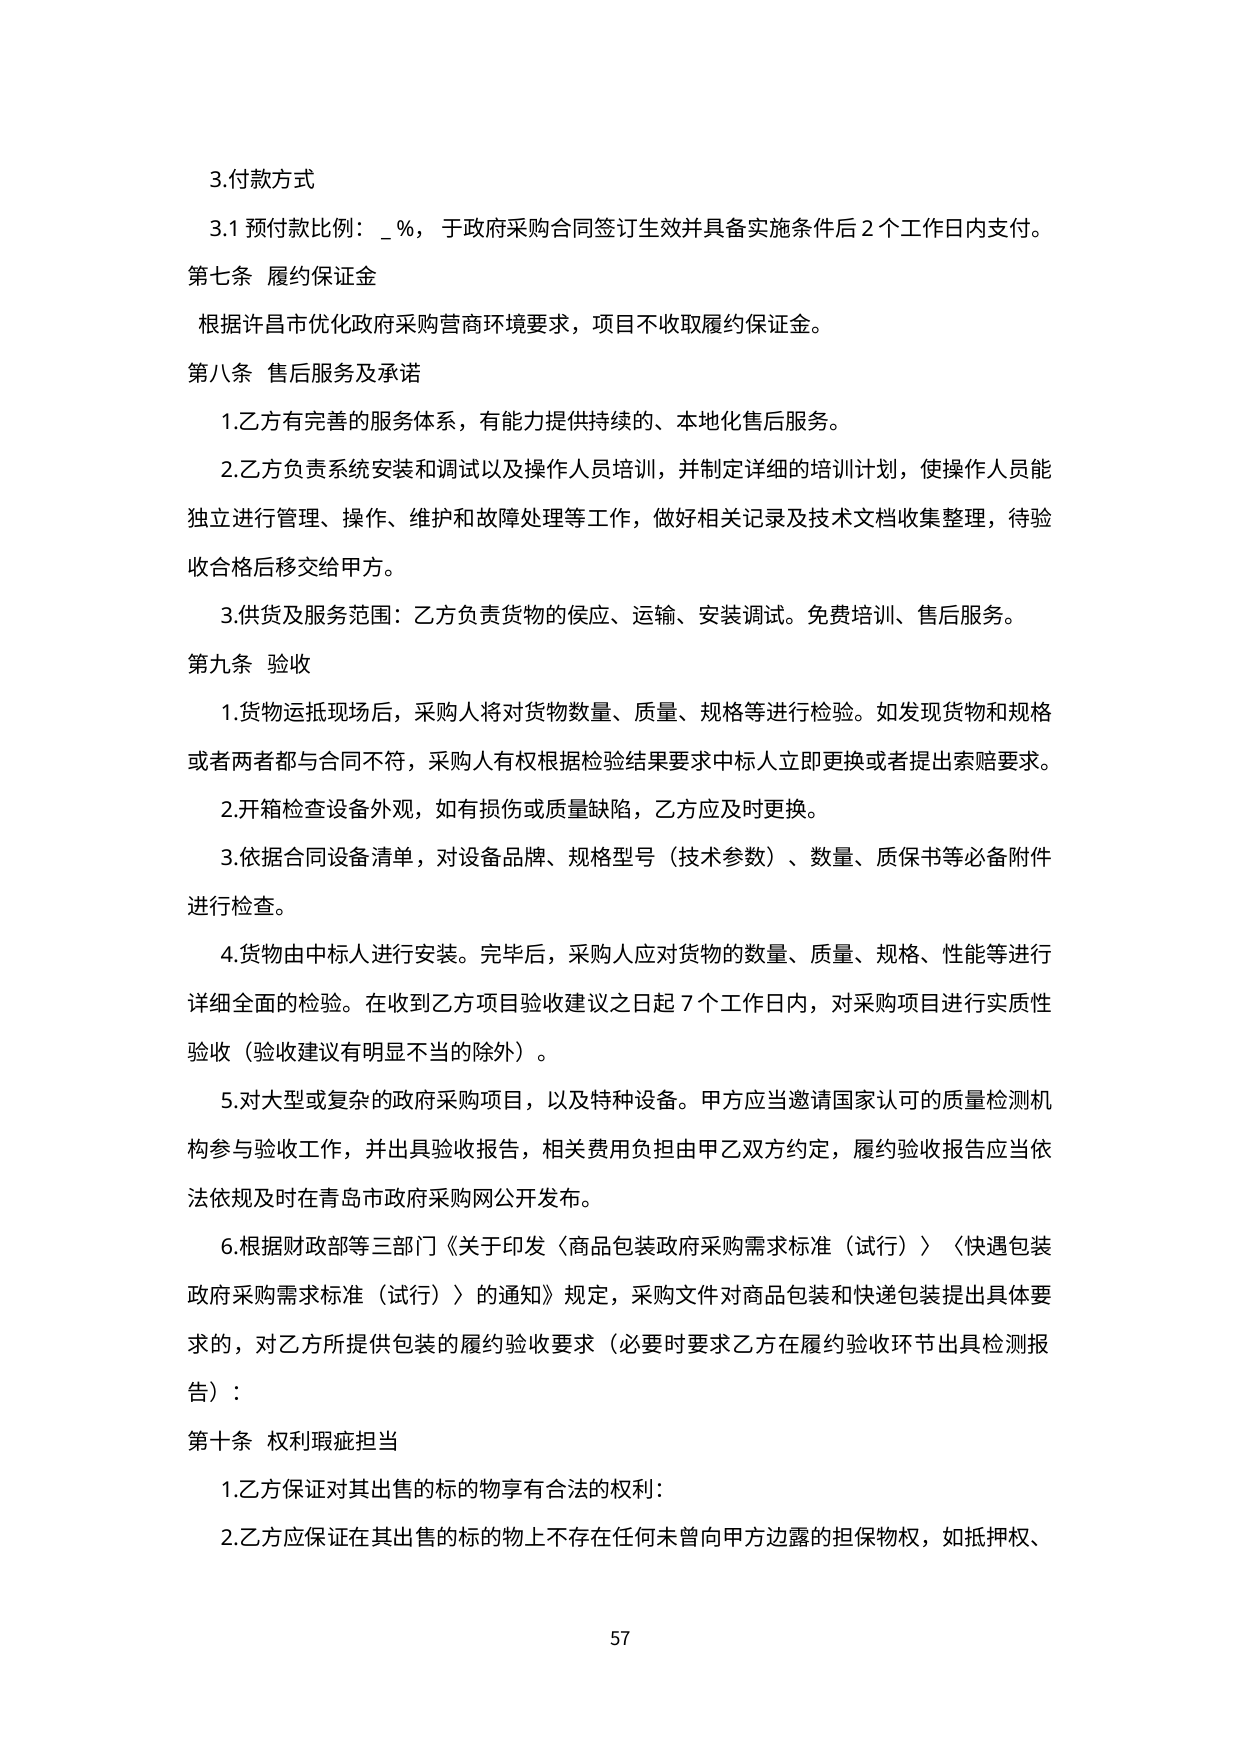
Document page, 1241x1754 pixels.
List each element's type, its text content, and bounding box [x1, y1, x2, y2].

text 2.乙方负责系统安装和调试以及操作人员培训，并制定详细的培训计划，使操作人员能独立进行管理、操作、维护和故障处理等工作，做好相关记录及技术文档收集整理，待验收合格后移交给甲方。 [187, 452, 1053, 582]
text 6.根据财政部等三部门《关于印发〈商品包装政府采购需求标准（试行）〉〈快遇包装政府采购需求标准（试行）〉的通知》规定，采购文件对商品包装和快递包装提出具体要求的，对乙方所提供包装的履约验收要求（必要时要求乙方在履约验收环节出具检测报告）： [187, 1229, 1053, 1407]
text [187, 1520, 1053, 1552]
text 2.开箱检查设备外观，如有损伤或质量缺陷，乙方应及时更换。 [187, 792, 1053, 824]
text 3.供货及服务范围：乙方负责货物的侯应、运输、安装调试。免费培训、售后服务。 [187, 598, 1053, 630]
text 1.乙方保证对其出售的标的物享有合法的权利： [187, 1472, 1053, 1504]
text 第九条 验收 [187, 646, 1053, 679]
text 根据许昌市优化政府采购营商环境要求，项目不收取履约保证金。 [187, 307, 1053, 339]
text 3.1预付款比例： _ %， 于政府采购合同签订生效并具备实施条件后2个工作日内支付。 [187, 210, 1053, 243]
text 第七条 履约保证金 [187, 259, 1053, 291]
text 第十条 权利瑕疵担当 [187, 1423, 1053, 1456]
text 1.乙方有完善的服务体系，有能力提供持续的、本地化售后服务。 [187, 404, 1053, 436]
text 3.依据合同设备清单，对设备品牌、规格型号（技术参数）、数量、质保书等必备附件进行检查。 [187, 840, 1053, 921]
text 1.货物运抵现场后，采购人将对货物数量、质量、规格等进行检验。如发现货物和规格或者两者都与合同不符，采购人有权根据检验结果要求中标人立即更换或者提出索赔要求。 [187, 694, 1053, 776]
text 3.付款方式 [187, 162, 1053, 194]
text 5.对大型或复杂的政府采购项目，以及特种设备。甲方应当邀请国家认可的质量检测机构参与验收工作，并出具验收报告，相关费用负担由甲乙双方约定，履约验收报告应当依法依规及时在青岛市政府采购网公开发布。 [187, 1083, 1053, 1213]
text 4.货物由中标人进行安装。完毕后，采购人应对货物的数量、质量、规格、性能等进行详细全面的检验。在收到乙方项目验收建议之日起7个工作日内，对采购项目进行实质性验收（验收建议有明显不当的除外）。 [187, 937, 1053, 1067]
text 第八条 售后服务及承诺 [187, 355, 1053, 388]
